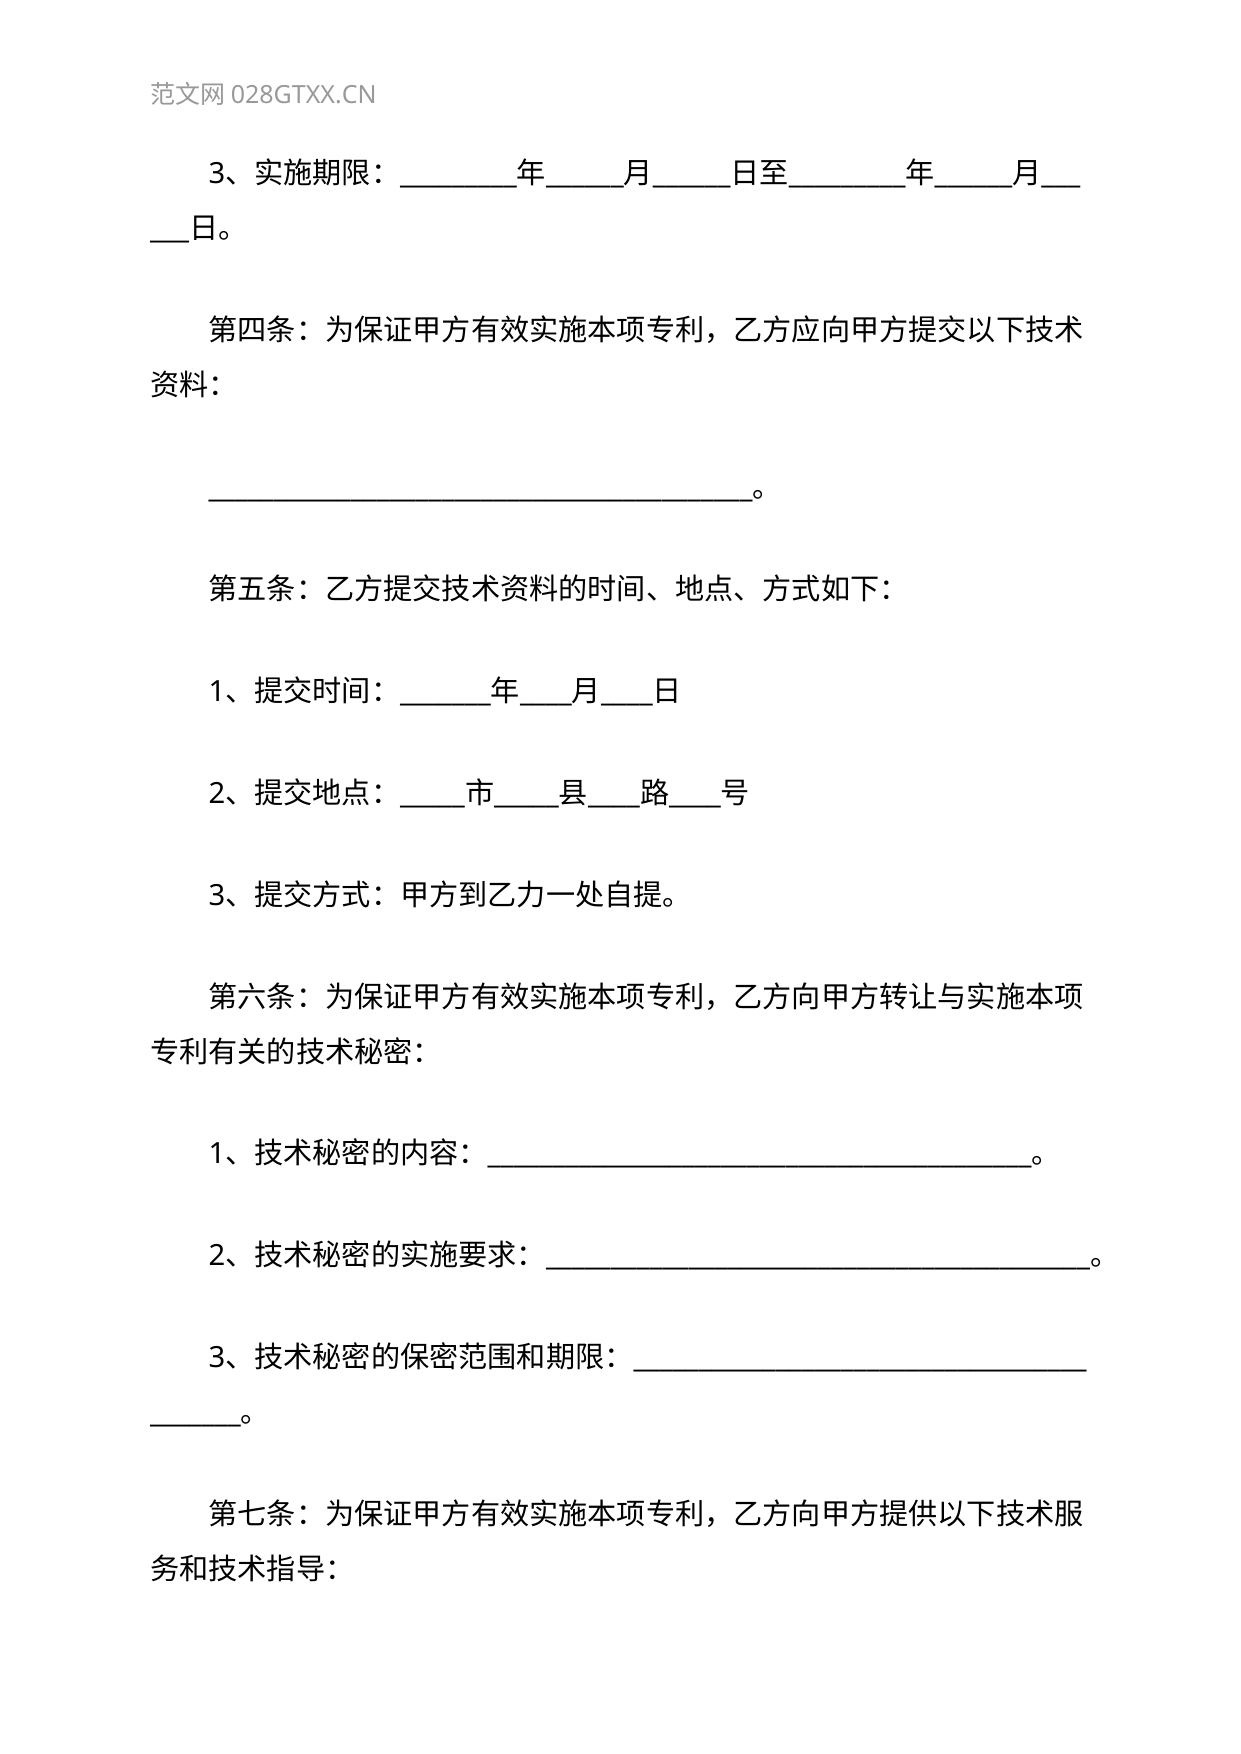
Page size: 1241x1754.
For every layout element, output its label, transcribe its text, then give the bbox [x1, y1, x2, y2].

text 第五条：乙方提交技术资料的时间、地点、方式如下： [150, 566, 1090, 608]
text 1、提交时间：_______年____月____日 [150, 667, 1090, 710]
text 第四条：为保证甲方有效实施本项专利，乙方应向甲方提交以下技术资料： [150, 307, 1090, 404]
text 3、实施期限：_________年______月______日至_________年______月______日。 [150, 150, 1090, 247]
text 第六条：为保证甲方有效实施本项专利，乙方向甲方转让与实施本项专利有关的技术秘密： [150, 973, 1090, 1071]
text 3、提交方式：甲方到乙力一处自提。 [150, 871, 1090, 914]
text 2、技术秘密的实施要求：__________________________________________。 [150, 1232, 1090, 1274]
text 第七条：为保证甲方有效实施本项专利，乙方向甲方提供以下技术服务和技术指导： [150, 1491, 1090, 1588]
text 2、提交地点：_____市_____县____路____号 [150, 769, 1090, 812]
text __________________________________________。 [150, 464, 1090, 506]
text 3、技术秘密的保密范围和期限：__________________________________________。 [150, 1334, 1090, 1431]
text 1、技术秘密的内容：__________________________________________。 [150, 1130, 1090, 1172]
